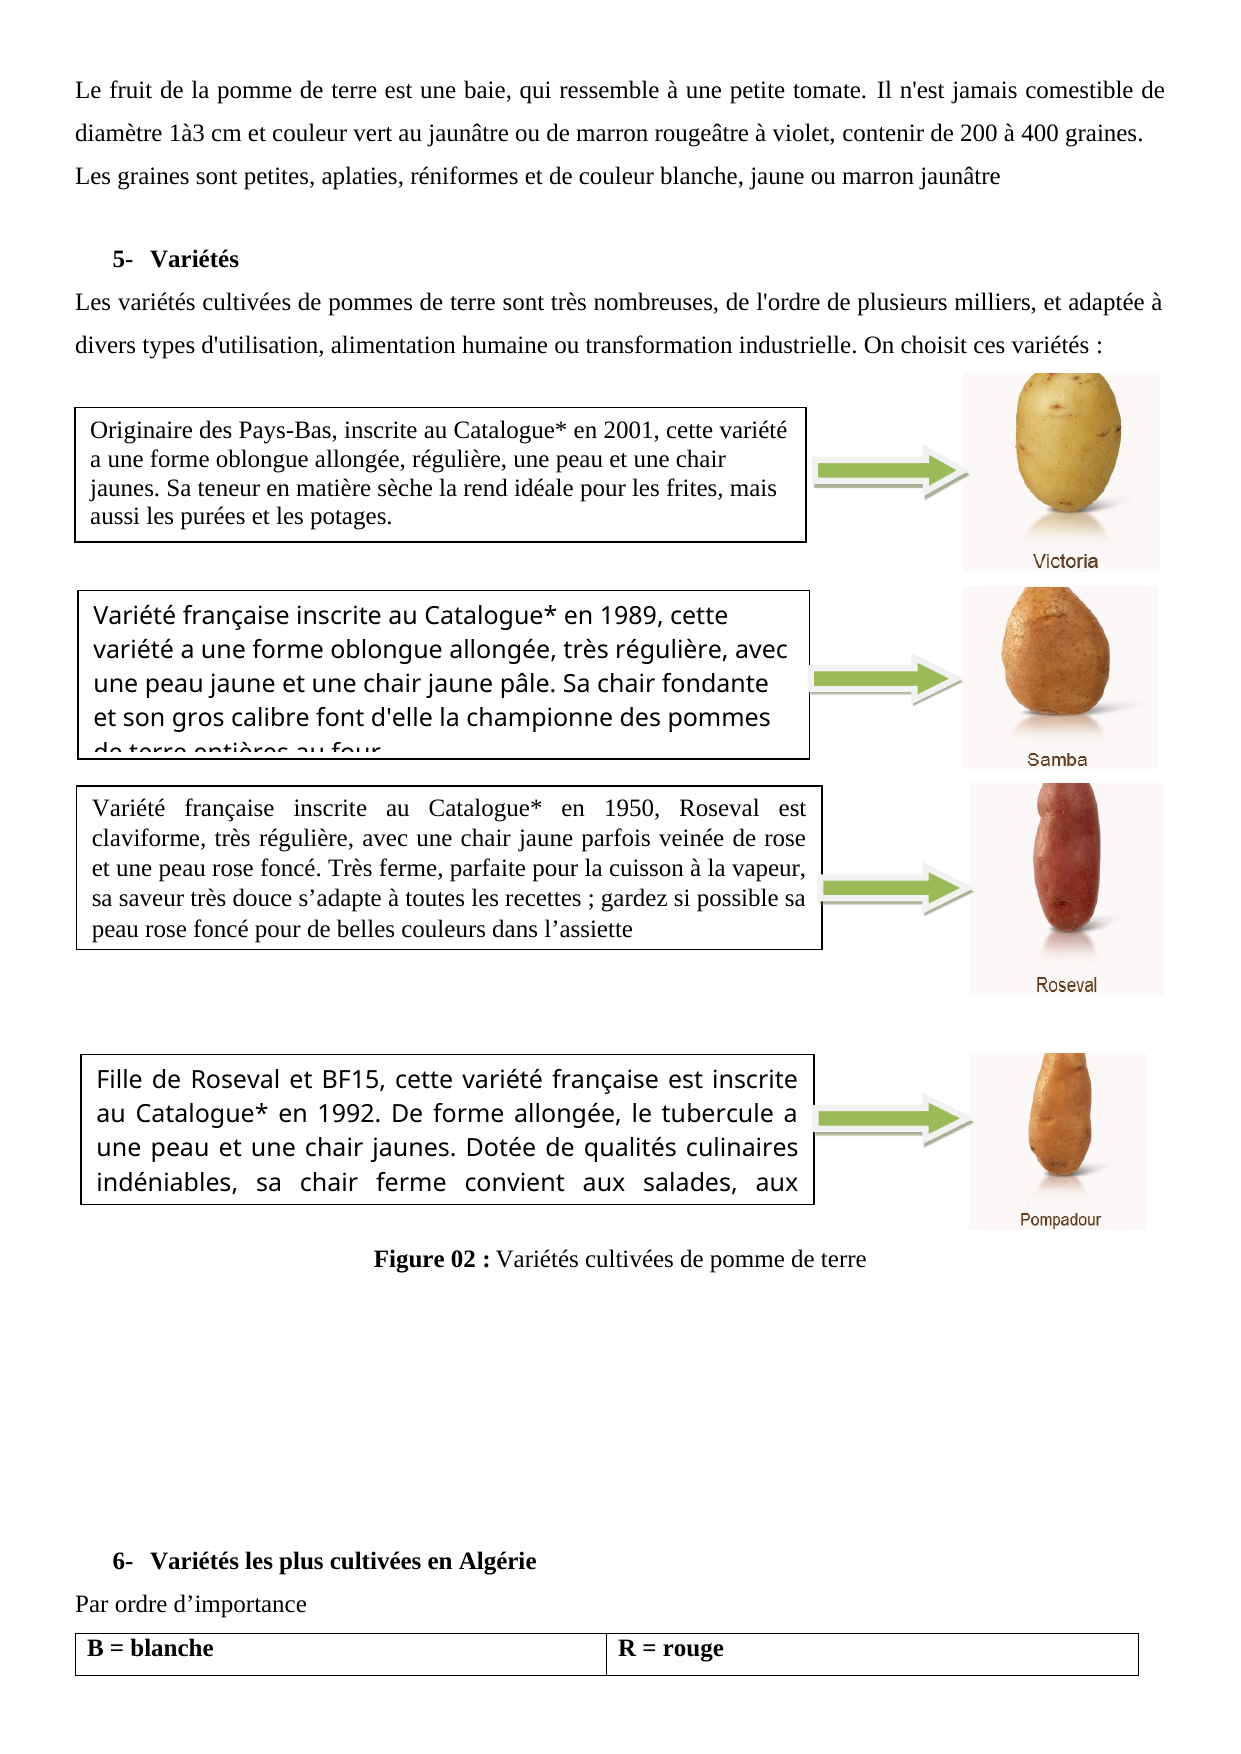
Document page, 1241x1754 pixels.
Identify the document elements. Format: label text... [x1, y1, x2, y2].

text Le fruit de la pomme de terre est une baie, qui ressemble à une petite tomate. Il n'est jamais comestible de diamètre 1à3 cm et couleur vert au jaunâtre ou de marron rougeâtre à violet, contenir de 200 à 400 graines. [75, 75, 1165, 147]
picture [962, 373, 1161, 572]
text Les variétés cultivées de pommes de terre sont très nombreuses, de l'ordre de plusieurs milliers, et adaptée à divers types d'utilisation, alimentation humaine ou transformation industrielle. On choisit ces variétés : [75, 287, 1165, 359]
picture [968, 1053, 1147, 1230]
picture [968, 783, 1164, 996]
text Les graines sont petites, aplaties, réniformes et de couleur blanche, jaune ou marron jaunâtre [75, 161, 1165, 190]
table_header B = blanche [76, 1634, 606, 1675]
list Variétés les plus cultivées en Algérie [112, 1546, 1165, 1575]
text Par ordre d’importance [75, 1589, 1165, 1618]
list Variétés [112, 244, 1165, 273]
text Figure 02 : Variétés cultivées de pomme de terre [75, 1244, 1165, 1273]
picture [962, 586, 1159, 769]
table_header R = rouge [607, 1634, 1138, 1675]
